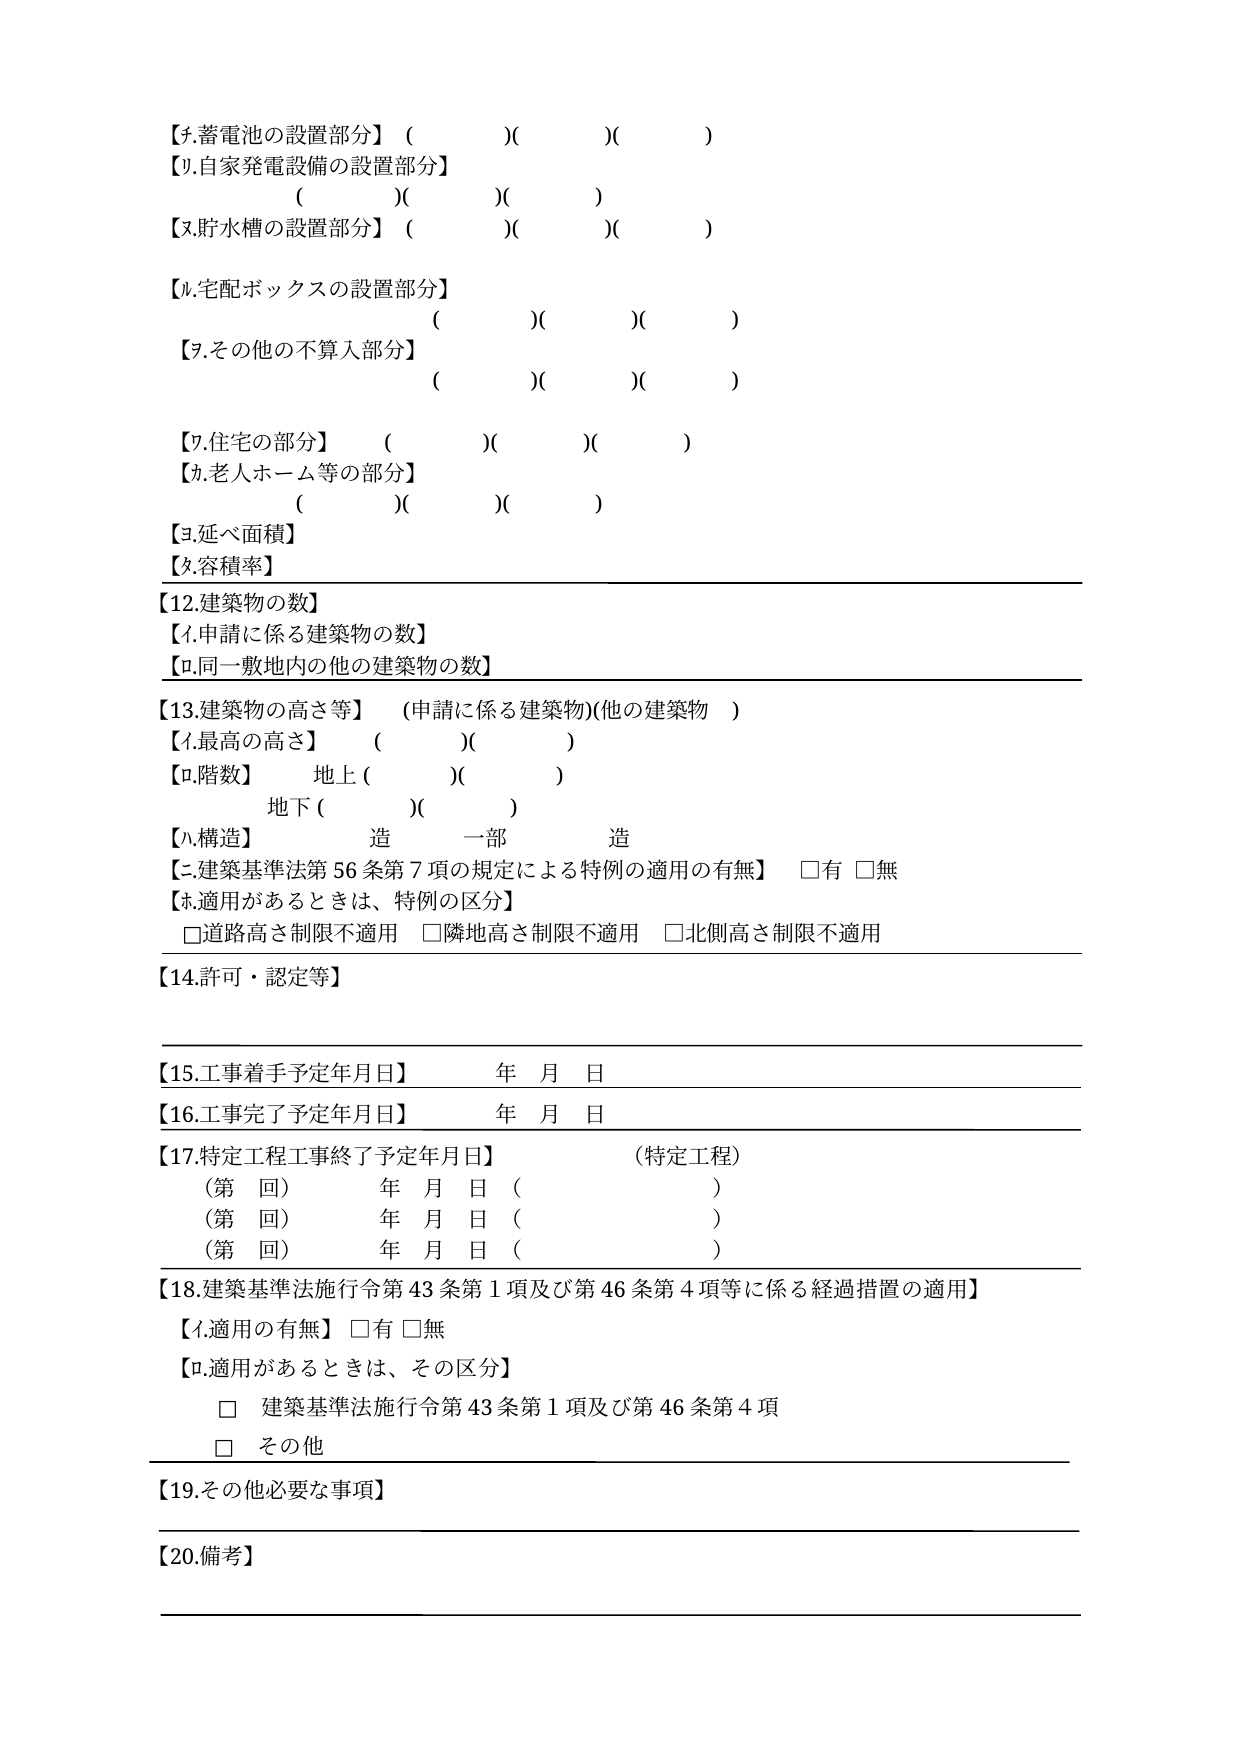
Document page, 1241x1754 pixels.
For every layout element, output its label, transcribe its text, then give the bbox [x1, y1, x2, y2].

text （第 回） 年 月 日 （ ） [148, 1171, 1093, 1202]
text 【ﾊ.構造】 造 一部 造 [148, 821, 1093, 853]
text 【19.その他必要な事項】 [148, 1473, 1093, 1504]
text 【12.建築物の数】 [148, 586, 1093, 617]
text 【14.許可・認定等】 [148, 960, 1093, 992]
text 【ﾛ.階数】 地上 ( )( ) [148, 756, 1093, 790]
text □ その他 [148, 1429, 1093, 1461]
text 【15.工事着手予定年月日】 年 月 日 [148, 1056, 1093, 1088]
text □ 建築基準法施行令第43条第１項及び第46条第４項 [148, 1390, 1093, 1421]
text ( )( )( ) [148, 365, 1093, 395]
text ( )( )( ) [148, 304, 1093, 334]
text 【20.備考】 [148, 1539, 1093, 1571]
text 地下 ( )( ) [148, 790, 1093, 821]
text □道路高さ制限不適用 □隣地高さ制限不適用 □北側高さ制限不適用 [148, 916, 1093, 947]
text 【ﾇ.貯水槽の設置部分】 ( )( )( ) [148, 211, 1093, 242]
text 【ﾛ.適用があるときは、その区分】 [148, 1351, 1093, 1382]
text ( )( )( ) [148, 488, 1093, 518]
text 【ｲ.申請に係る建築物の数】 [148, 617, 1093, 649]
text 【ﾘ.自家発電設備の設置部分】 [148, 149, 1093, 181]
text 【ﾖ.延べ面積】 [148, 518, 1093, 549]
text 【ｲ.適用の有無】 □有 □無 [148, 1312, 1093, 1343]
text 【13.建築物の高さ等】 (申請に係る建築物)(他の建築物 ) [148, 693, 1093, 724]
text ( )( )( ) [148, 181, 1093, 211]
text 【ﾆ.建築基準法第56条第７項の規定による特例の適用の有無】 □有 □無 [148, 853, 1093, 884]
text 【ﾜ.住宅の部分】 ( )( )( ) [148, 425, 1093, 456]
text （第 回） 年 月 日 （ ） [148, 1234, 1093, 1265]
text 【18.建築基準法施行令第43条第１項及び第46条第４項等に係る経過措置の適用】 [148, 1273, 1093, 1304]
text 【ﾛ.同一敷地内の他の建築物の数】 [148, 649, 1093, 681]
text 【16.工事完了予定年月日】 年 月 日 [148, 1098, 1093, 1129]
text 【ｶ.老人ホーム等の部分】 [148, 456, 1093, 488]
text 【ﾙ.宅配ボックスの設置部分】 [148, 272, 1093, 304]
text （第 回） 年 月 日 （ ） [148, 1202, 1093, 1234]
text 【ﾁ.蓄電池の設置部分】 ( )( )( ) [148, 118, 1093, 149]
text 【ﾀ.容積率】 [148, 549, 1093, 581]
text 【ﾎ.適用があるときは、特例の区分】 [148, 884, 1093, 916]
text 【17.特定工程工事終了予定年月日】 （特定工程） [148, 1139, 1093, 1171]
text 【ｦ.その他の不算入部分】 [148, 334, 1093, 365]
text 【ｲ.最高の高さ】 ( )( ) [148, 724, 1093, 756]
